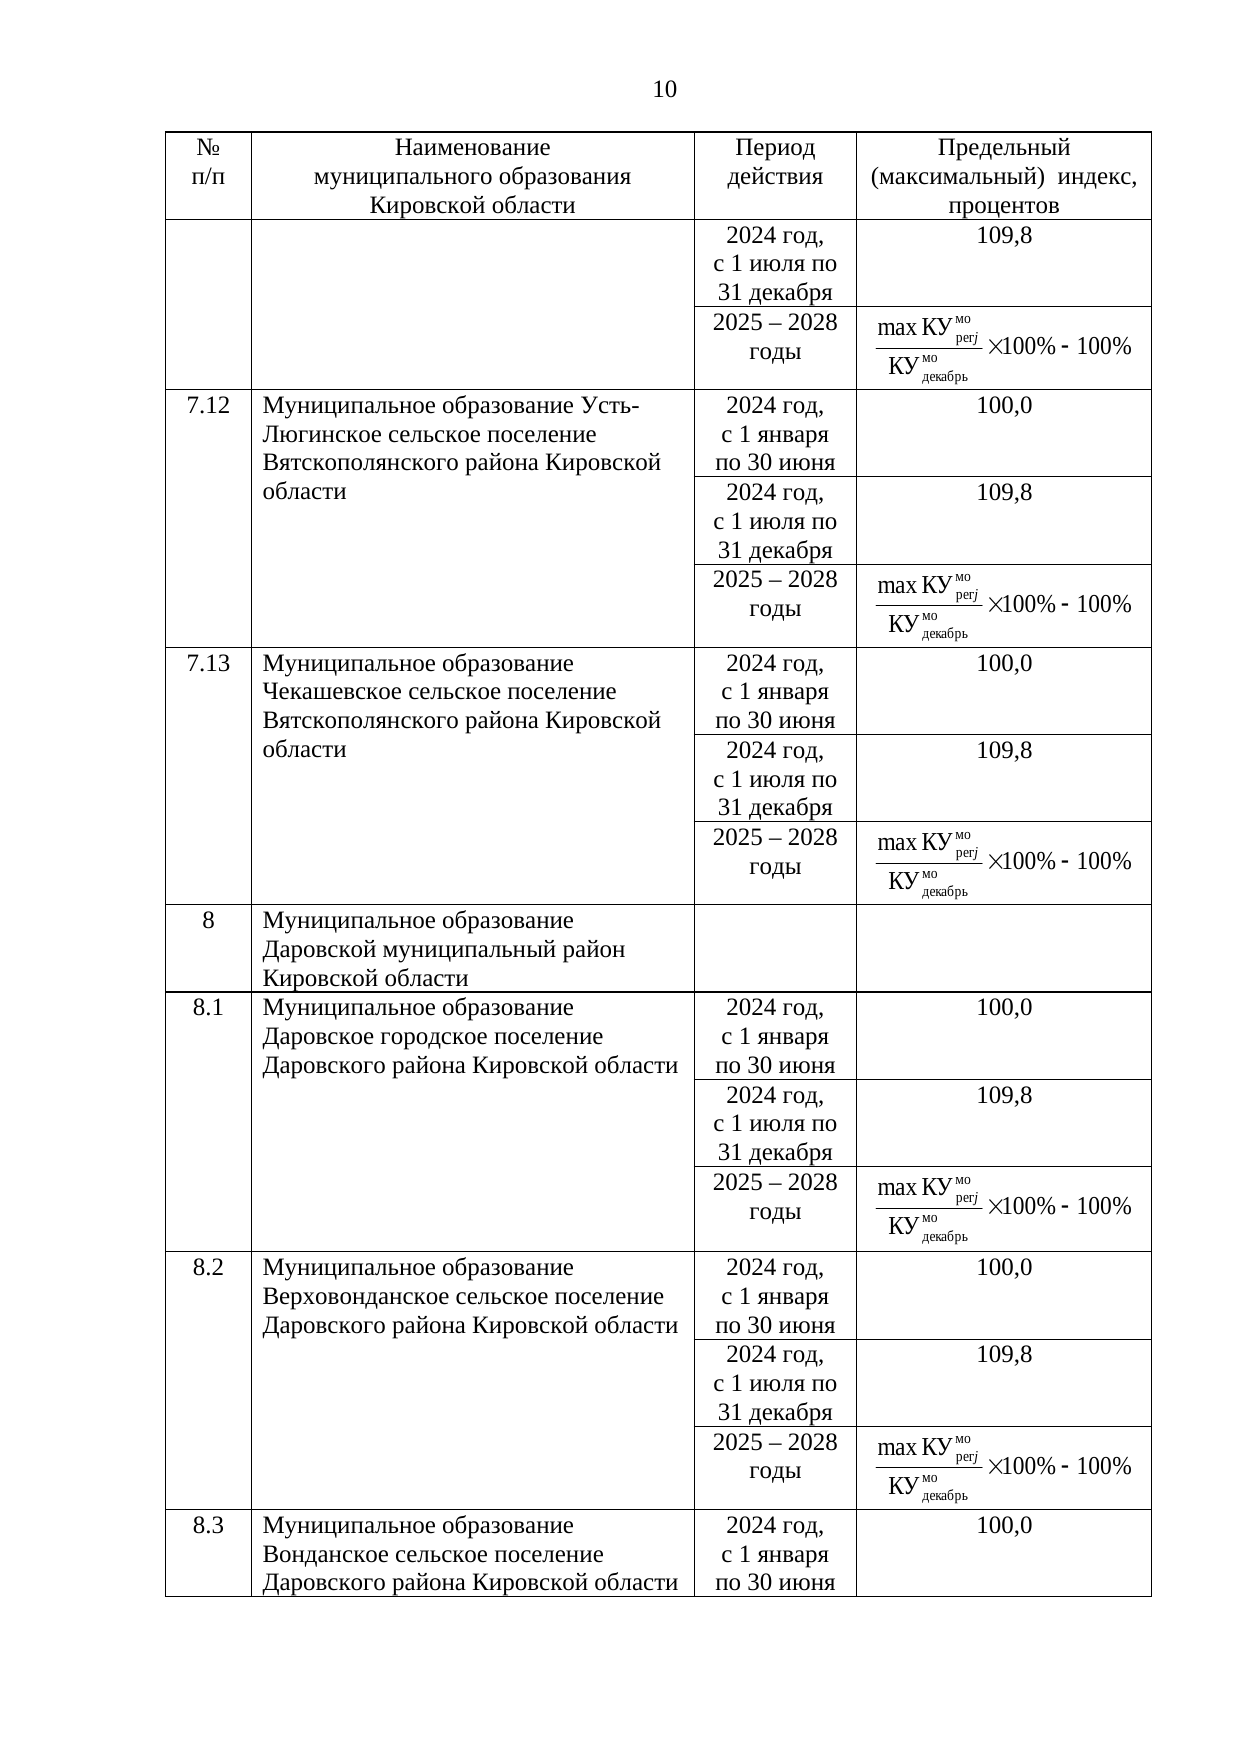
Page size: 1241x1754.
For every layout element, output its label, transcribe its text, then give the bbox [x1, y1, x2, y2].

table_cell Наименование муниципального образования Кировской области [252, 133, 694, 219]
table_cell 2025 – 2028 годы [695, 307, 856, 389]
table_cell 7.13 [166, 648, 251, 904]
table_cell 2024 год, с 1 июля по 31 декабря [695, 1340, 856, 1426]
table_cell 2025 – 2028 годы [695, 822, 856, 904]
table_cell 2024 год, с 1 января по 30 июня [695, 648, 856, 734]
table_cell 2025 – 2028 годы [695, 1427, 856, 1509]
table_cell 100,0 [857, 390, 1151, 476]
table_cell 2024 год, с 1 января по 30 июня [695, 1252, 856, 1338]
table_cell [695, 905, 856, 991]
table_cell Муниципальное образование Чекашевское сельское поселение Вятскополянского района Кировской области [252, 648, 694, 904]
table_cell Муниципальное образование Даровское городское поселение Даровского района Кировской области [252, 993, 694, 1251]
table_cell 100,0 [857, 648, 1151, 734]
table_cell 109,8 [857, 477, 1151, 563]
table_cell Предельный (максимальный) индекс, процентов [857, 133, 1151, 219]
table_cell 2024 год, с 1 июля по 31 декабря [695, 220, 856, 306]
table_cell 100,0 [857, 1510, 1151, 1596]
table_cell [857, 307, 1151, 389]
table_cell [857, 822, 1151, 904]
table_cell 2024 год, с 1 января по 30 июня [695, 993, 856, 1079]
table_cell Муниципальное образование Усть-Люгинское сельское поселение Вятскополянского района Кировской области [252, 390, 694, 647]
table_cell 2024 год, с 1 января по 30 июня [695, 390, 856, 476]
table_cell № п/п [166, 133, 251, 219]
table_cell 2025 – 2028 годы [695, 565, 856, 647]
table_cell [857, 1427, 1151, 1509]
table_cell 100,0 [857, 1252, 1151, 1338]
table_cell Муниципальное образование Вонданское сельское поселение Даровского района Кировской области [252, 1510, 694, 1596]
table_cell [857, 565, 1151, 647]
table_cell [252, 220, 694, 389]
table_cell [857, 1167, 1151, 1251]
table_cell 8 [166, 905, 251, 991]
table_cell 109,8 [857, 1080, 1151, 1166]
table_cell 100,0 [857, 993, 1151, 1079]
table_cell Муниципальное образование Верховонданское сельское поселение Даровского района Кировской области [252, 1252, 694, 1509]
table_cell 2024 год, с 1 июля по 31 декабря [695, 477, 856, 563]
table_cell [857, 905, 1151, 991]
table_cell 8.3 [166, 1510, 251, 1596]
table_cell 109,8 [857, 220, 1151, 306]
table_cell 2024 год, с 1 января по 30 июня [695, 1510, 856, 1596]
table_cell Муниципальное образование Даровской муниципальный район Кировской области [252, 905, 694, 991]
table_cell 2024 год, с 1 июля по 31 декабря [695, 1080, 856, 1166]
table_cell [166, 220, 251, 389]
table_cell 109,8 [857, 735, 1151, 821]
table_cell Период действия [695, 133, 856, 219]
table_cell 8.1 [166, 993, 251, 1251]
table_cell 8.2 [166, 1252, 251, 1509]
table_cell 2025 – 2028 годы [695, 1167, 856, 1251]
table_cell 2024 год, с 1 июля по 31 декабря [695, 735, 856, 821]
table_cell 7.12 [166, 390, 251, 647]
table_cell 109,8 [857, 1340, 1151, 1426]
